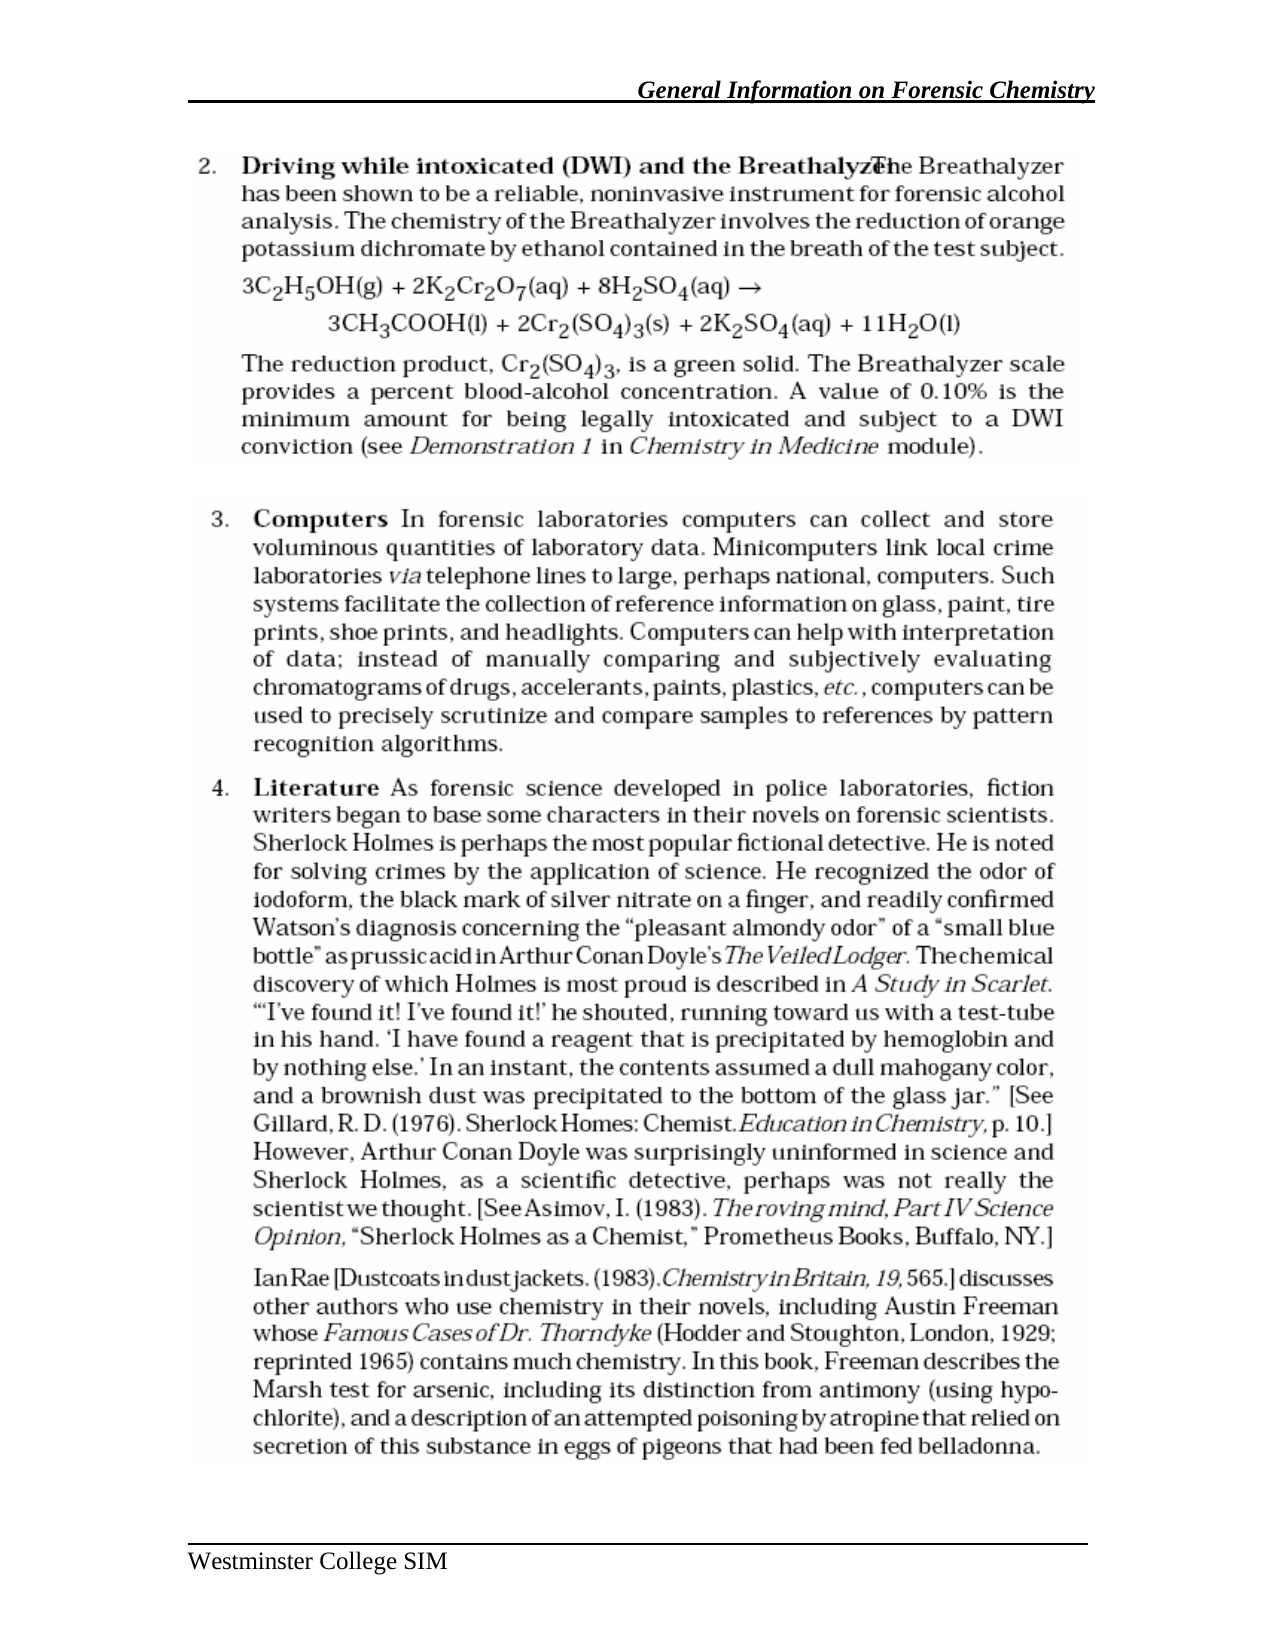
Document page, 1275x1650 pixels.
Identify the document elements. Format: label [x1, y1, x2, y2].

picture [187, 149, 1085, 467]
picture [187, 496, 1086, 1463]
